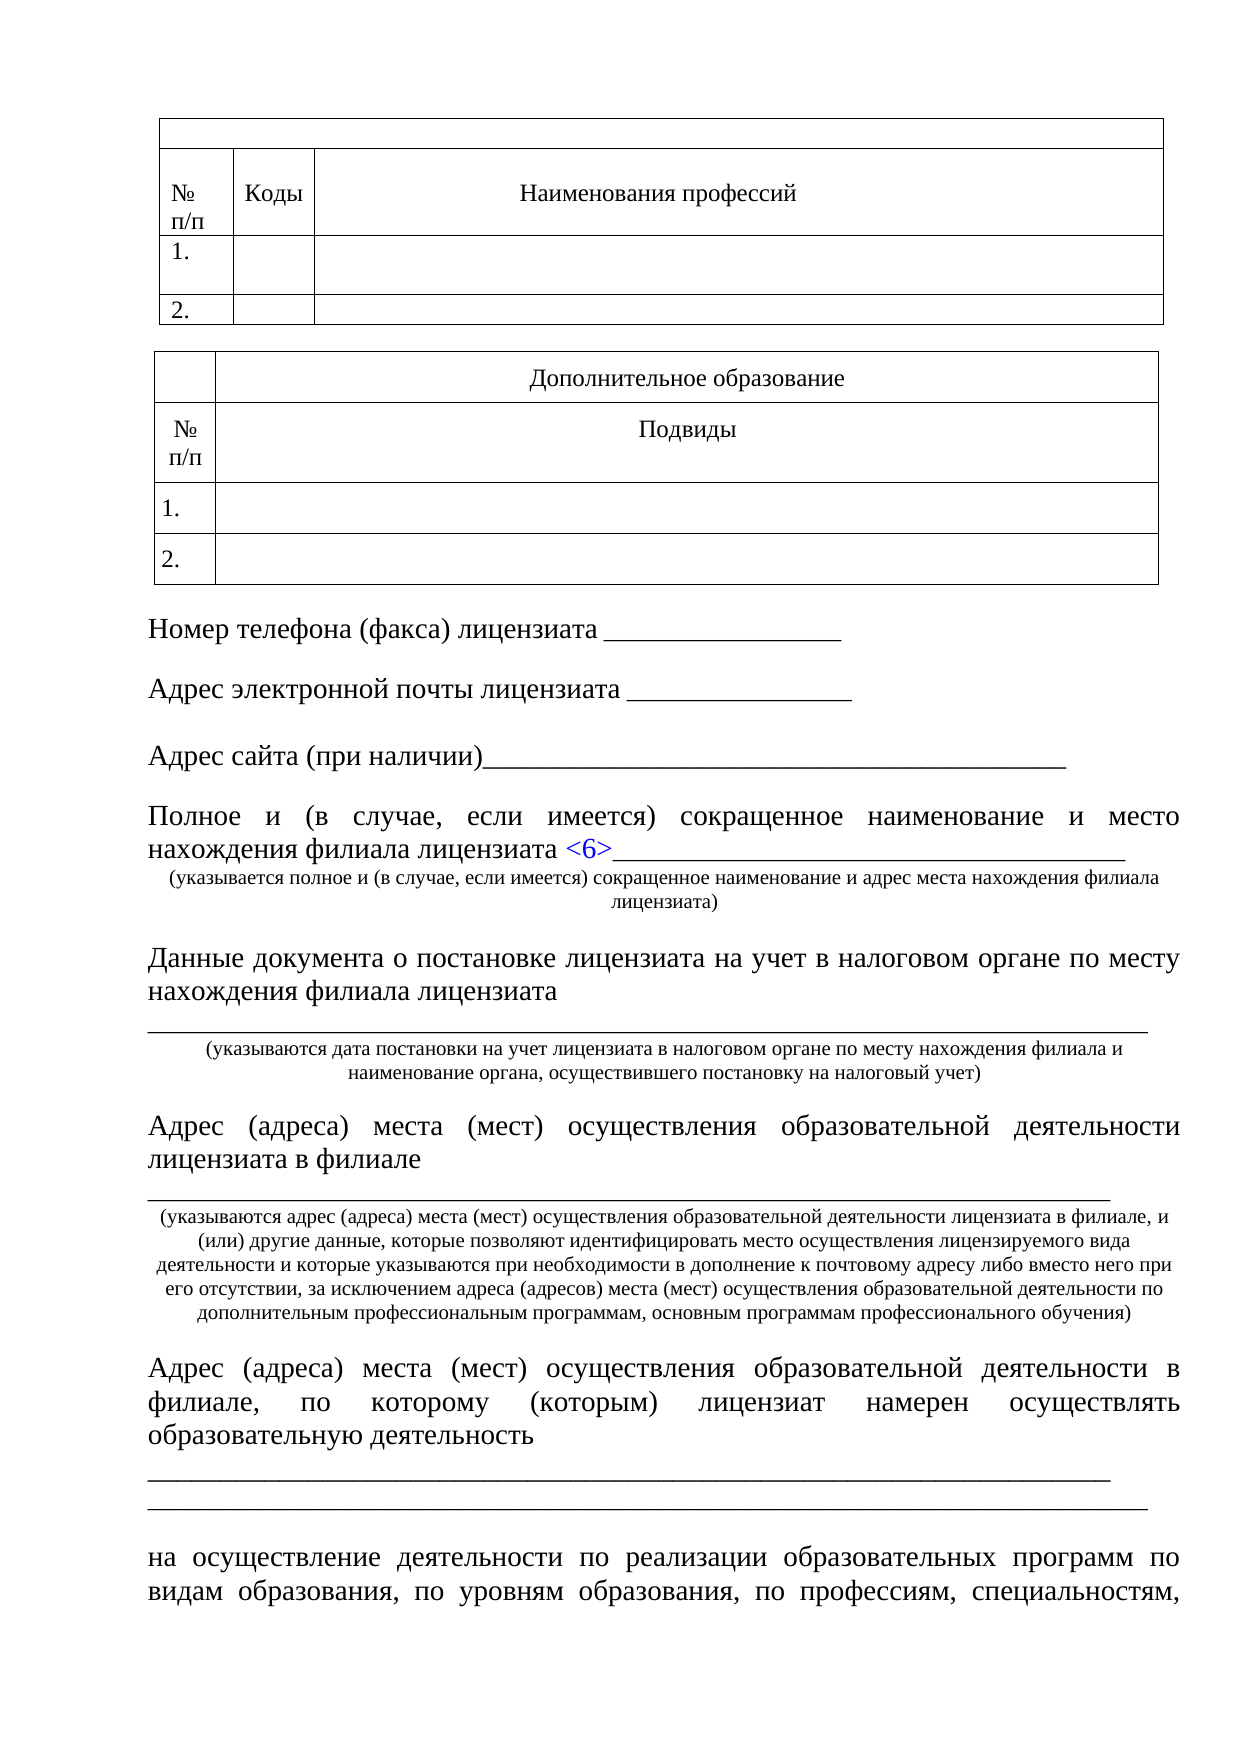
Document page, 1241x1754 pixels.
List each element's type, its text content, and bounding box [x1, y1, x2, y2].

table_cell № п/п [160, 149, 233, 235]
table_header Дополнительное образование [216, 352, 1158, 402]
text (указывается полное и (в случае, если имеется) сокращенное наименование и адрес места нахождения филиала лицензиата) [148, 865, 1181, 913]
text Данные документа о постановке лицензиата на учет в налоговом органе по месту нахождения филиала лицензиата [148, 940, 1181, 1007]
table_cell [216, 483, 1158, 533]
table_cell [315, 295, 1163, 323]
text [148, 1539, 1181, 1607]
table_cell 2. [160, 295, 233, 323]
text Адрес сайта (при наличии)________________________________________ [148, 738, 1181, 772]
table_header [160, 119, 1163, 148]
text Полное и (в случае, если имеется) сокращенное наименование и место нахождения филиала лицензиата <6>_________________________________________ [148, 798, 1181, 865]
table_cell 1. [155, 483, 215, 533]
text ________________________________________________________________________________ [148, 1484, 1181, 1513]
text __________________________________________________________________ [148, 1451, 1181, 1484]
table_cell [216, 534, 1158, 584]
table_cell № п/п [155, 403, 215, 482]
text (указываются дата постановки на учет лицензиата в налоговом органе по месту нахождения филиала и наименование органа, осуществившего постановку на налоговый учет) [148, 1036, 1181, 1084]
table_cell [234, 236, 314, 294]
table_cell 1. [160, 236, 233, 294]
text Адрес (адреса) места (мест) осуществления образовательной деятельности лицензиата в филиале [148, 1108, 1181, 1175]
table_cell [234, 295, 314, 323]
text (указываются адрес (адреса) места (мест) осуществления образовательной деятельности лицензиата в филиале, и (или) другие данные, которые позволяют идентифицировать место осуществления лицензируемого вида деятельности и которые указываются при необходимости в дополнение к почтовому адресу либо вместо него при его отсутствии, за исключением адреса (адресов) места (мест) осуществления образовательной деятельности по дополнительным профессиональным программам, основным программам профессионального обучения) [148, 1203, 1181, 1324]
table_cell Подвиды [216, 403, 1158, 482]
table_header [155, 352, 215, 402]
text Адрес (адреса) места (мест) осуществления образовательной деятельности в филиале, по которому (которым) лицензиат намерен осуществлять образовательную деятельность [148, 1350, 1181, 1451]
text ________________________________________________________________________________ [148, 1007, 1181, 1036]
text Адрес электронной почты лицензиата __________________ [148, 671, 1181, 705]
text _____________________________________________________________________________ [148, 1175, 1181, 1203]
table_cell 2. [155, 534, 215, 584]
text Номер телефона (факса) лицензиата ___________________ [148, 611, 1181, 645]
table_cell Коды [234, 149, 314, 235]
table_cell Наименования профессий [315, 149, 1163, 235]
table_cell [315, 236, 1163, 294]
